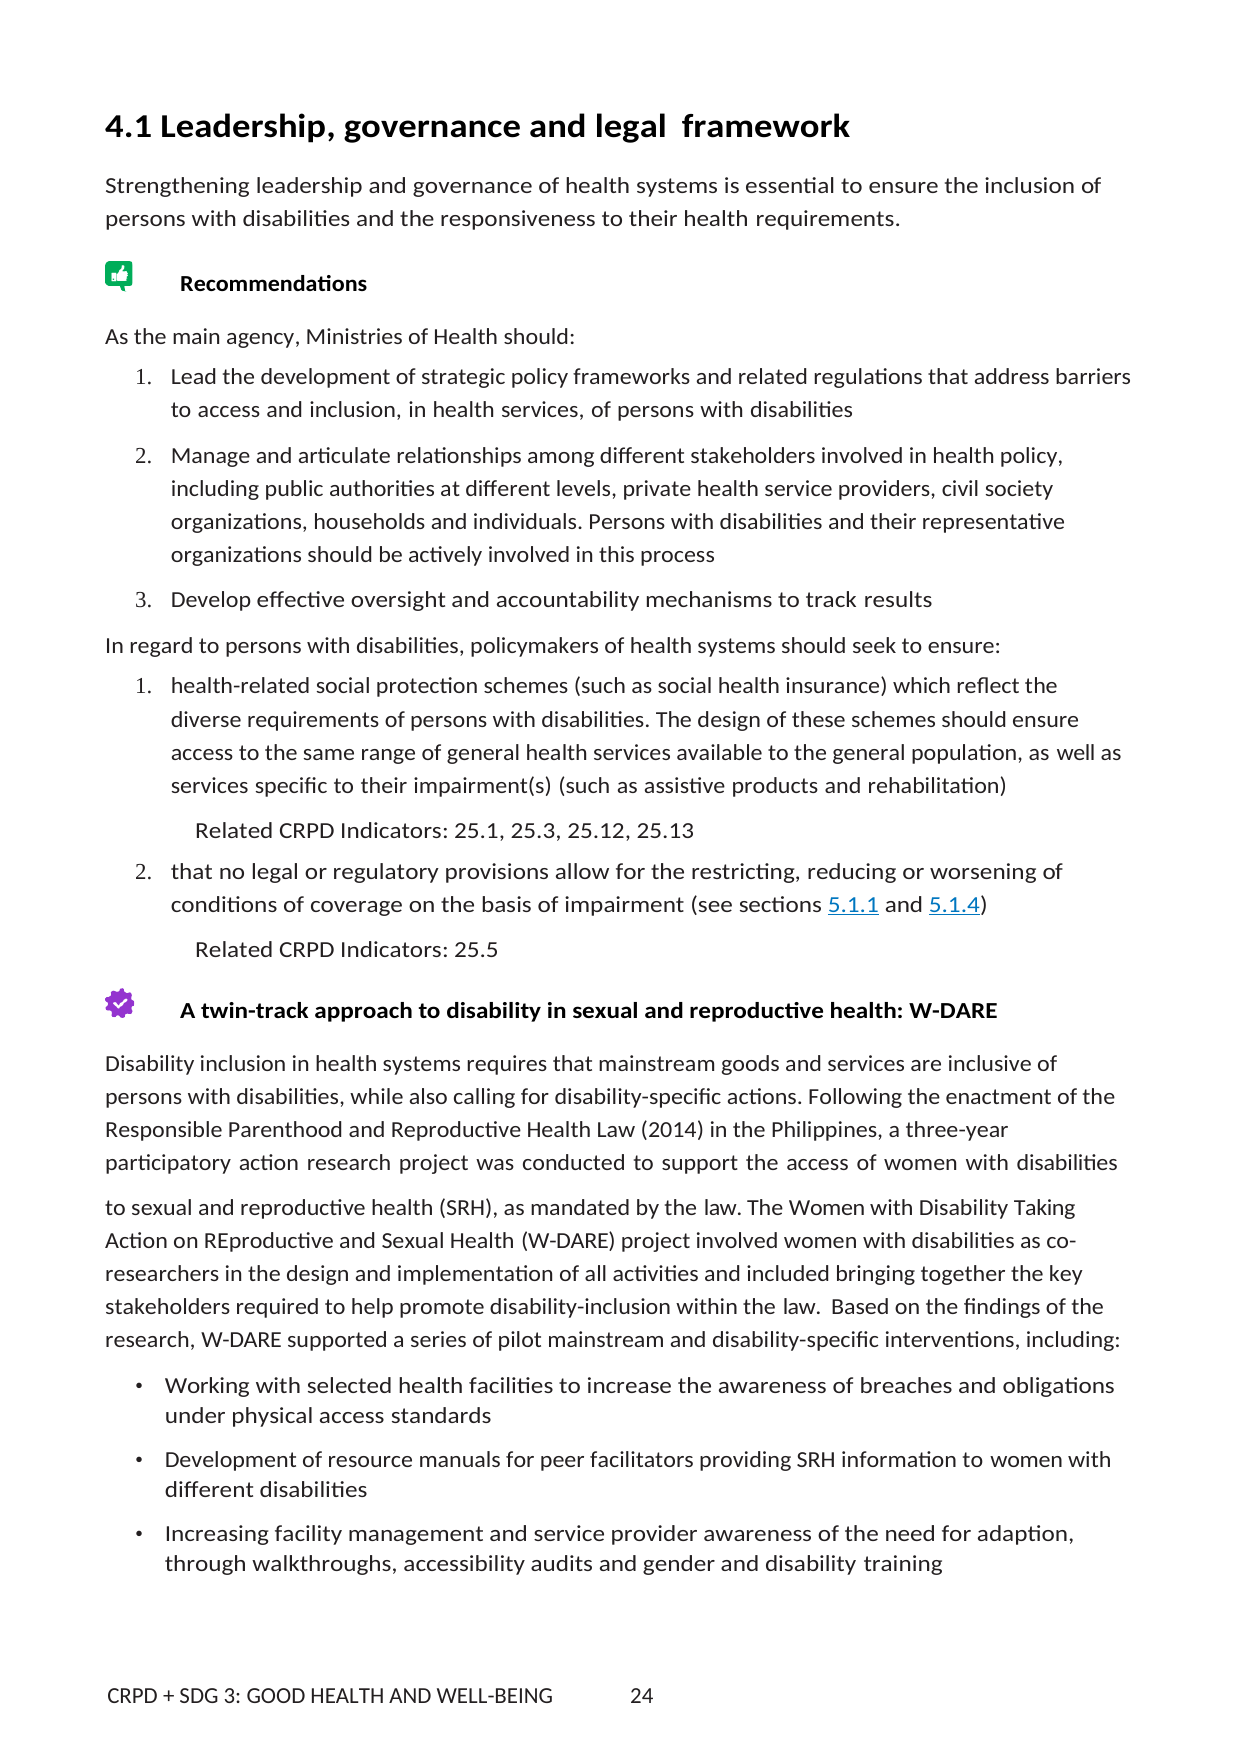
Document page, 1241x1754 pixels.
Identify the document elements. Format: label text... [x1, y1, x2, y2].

text Related CRPD Indicators: 25.1, 25.3, 25.12, 25.13 [195, 816, 1135, 844]
text to sexual and reproductive health (SRH), as mandated by the law. The Women with Disability Taking Action on REproductive and Sexual Health (W-DARE) project involved women with disabilities as co-researchers in the design and implementation of all activities and included bringing together the key stakeholders required to help promote disability-inclusion within the law. Based on the findings of the research, W-DARE supported a series of pilot mainstream and disability-specific interventions, including: [105, 1193, 1135, 1353]
text A twin-track approach to disability in sexual and reproductive health: W-DARE [105, 988, 1135, 1024]
text Disability inclusion in health systems requires that mainstream goods and services are inclusive of persons with disabilities, while also calling for disability-specific actions. Following the enactment of the Responsible Parenthood and Reproductive Health Law (2014) in the Philippines, a three-year participatory action research project was conducted to support the access of women with disabilities [105, 1049, 1135, 1176]
list Increasing facility management and service provider awareness of the need for adaption, through walkthroughs, accessibility audits and gender and disability training [135, 1519, 1135, 1578]
list Lead the development of strategic policy frameworks and related regulations that address barriers to access and inclusion, in health services, of persons with disabilities [135, 362, 1135, 423]
list health-related social protection schemes (such as social health insurance) which reflect the diverse requirements of persons with disabilities. The design of these schemes should ensure access to the same range of general health services available to the general population, as well as services specific to their impairment(s) (such as assistive products and rehabilitation) [135, 672, 1135, 799]
text Related CRPD Indicators: 25.5 [195, 935, 1135, 963]
text In regard to persons with disabilities, policymakers of health systems should seek to ensure: [105, 631, 1135, 659]
list Develop effective oversight and accountability mechanisms to track results [135, 586, 1135, 614]
list Working with selected health facilities to increase the awareness of breaches and obligations under physical access standards [135, 1371, 1135, 1430]
text Strengthening leadership and governance of health systems is essential to ensure the inclusion of persons with disabilities and the responsiveness to their health requirements. [105, 171, 1135, 232]
list Manage and articulate relationships among different stakeholders involved in health policy, including public authorities at different levels, private health service providers, civil society organizations, households and individuals. Persons with disabilities and their representative organizations should be actively involved in this process [135, 441, 1135, 568]
picture [105, 988, 135, 1018]
picture [105, 261, 133, 292]
list that no legal or regulatory provisions allow for the restricting, reducing or worsening of conditions of coverage on the basis of impairment (see sections 5.1.1 and 5.1.4) [135, 857, 1135, 918]
subtitle 4.1 Leadership, governance and legal framework [105, 105, 1135, 146]
text As the main agency, Ministries of Health should: [105, 322, 1135, 350]
list Development of resource manuals for peer facilitators providing SRH information to women with different disabilities [135, 1445, 1135, 1504]
text Recommendations [105, 262, 1135, 297]
